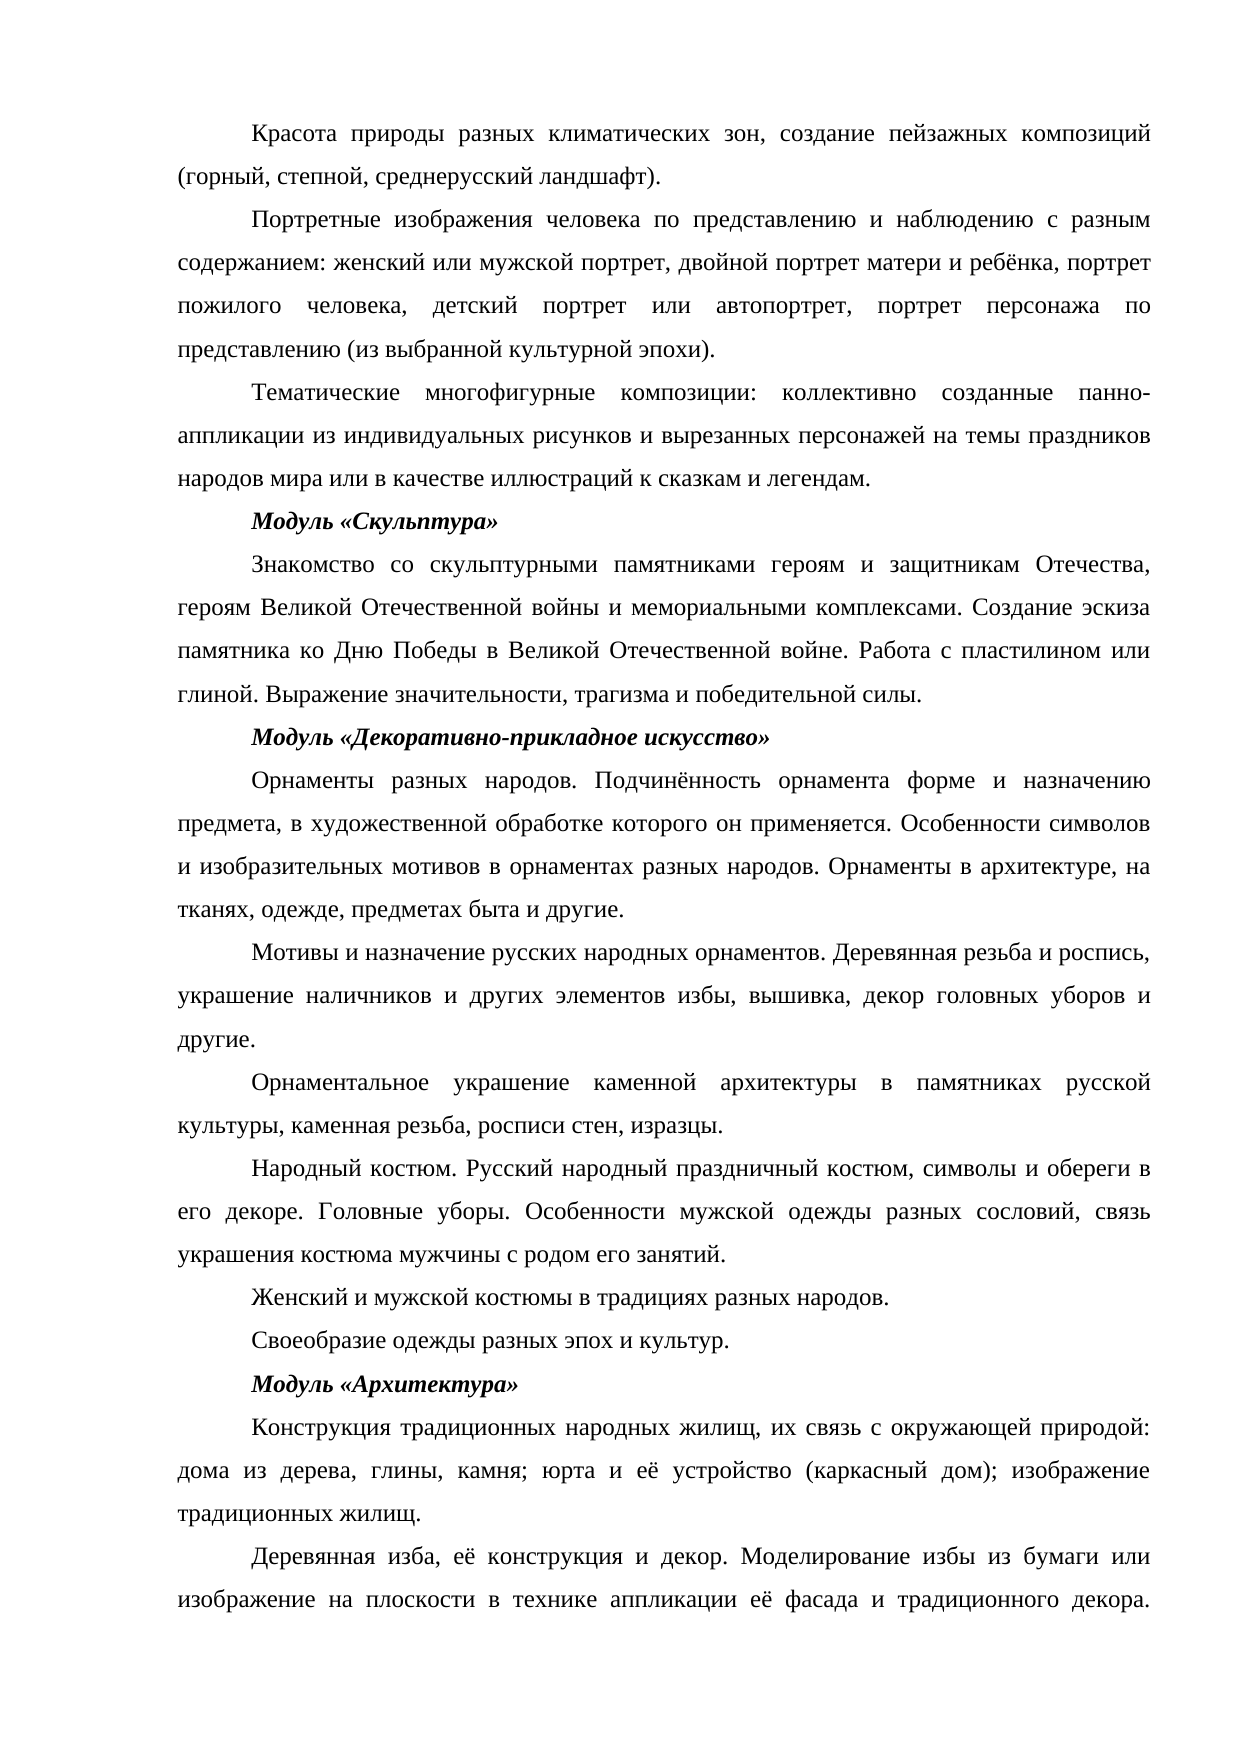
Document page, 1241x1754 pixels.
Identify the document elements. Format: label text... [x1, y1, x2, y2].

text Женский и мужской костюмы в традициях разных народов. [177, 1282, 1152, 1311]
text Портретные изображения человека по представлению и наблюдению с разным содержанием: женский или мужской портрет, двойной портрет матери и ребёнка, портрет пожилого человека, детский портрет или автопортрет, портрет персонажа по представлению (из выбранной культурной эпохи). [177, 204, 1152, 362]
text Своеобразие одежды разных эпох и культур. [177, 1326, 1152, 1354]
text Модуль «Архитектура» [177, 1369, 1152, 1397]
text Орнаментальное украшение каменной архитектуры в памятниках русской культуры, каменная резьба, росписи стен, изразцы. [177, 1067, 1152, 1139]
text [177, 1541, 1152, 1613]
text Конструкция традиционных народных жилищ, их связь с окружающей природой: дома из дерева, глины, камня; юрта и её устройство (каркасный дом); изображение традиционных жилищ. [177, 1412, 1152, 1527]
text Орнаменты разных народов. Подчинённость орнамента форме и назначению предмета, в художественной обработке которого он применяется. Особенности символов и изобразительных мотивов в орнаментах разных народов. Орнаменты в архитектуре, на тканях, одежде, предметах быта и другие. [177, 765, 1152, 923]
text Модуль «Декоративно-прикладное искусство» [177, 722, 1152, 751]
text Тематические многофигурные композиции: коллективно созданные панно-аппликации из индивидуальных рисунков и вырезанных персонажей на темы праздников народов мира или в качестве иллюстраций к сказкам и легендам. [177, 377, 1152, 492]
text Народный костюм. Русский народный праздничный костюм, символы и обереги в его декоре. Головные уборы. Особенности мужской одежды разных сословий, связь украшения костюма мужчины с родом его занятий. [177, 1153, 1152, 1268]
text Модуль «Скульптура» [177, 506, 1152, 535]
text Мотивы и назначение русских народных орнаментов. Деревянная резьба и роспись, украшение наличников и других элементов избы, вышивка, декор головных уборов и другие. [177, 937, 1152, 1052]
text Знакомство со скульптурными памятниками героям и защитникам Отечества, героям Великой Отечественной войны и мемориальными комплексами. Создание эскиза памятника ко Дню Победы в Великой Отечественной войне. Работа с пластилином или глиной. Выражение значительности, трагизма и победительной силы. [177, 549, 1152, 707]
text Красота природы разных климатических зон, создание пейзажных композиций (горный, степной, среднерусский ландшафт). [177, 118, 1152, 190]
